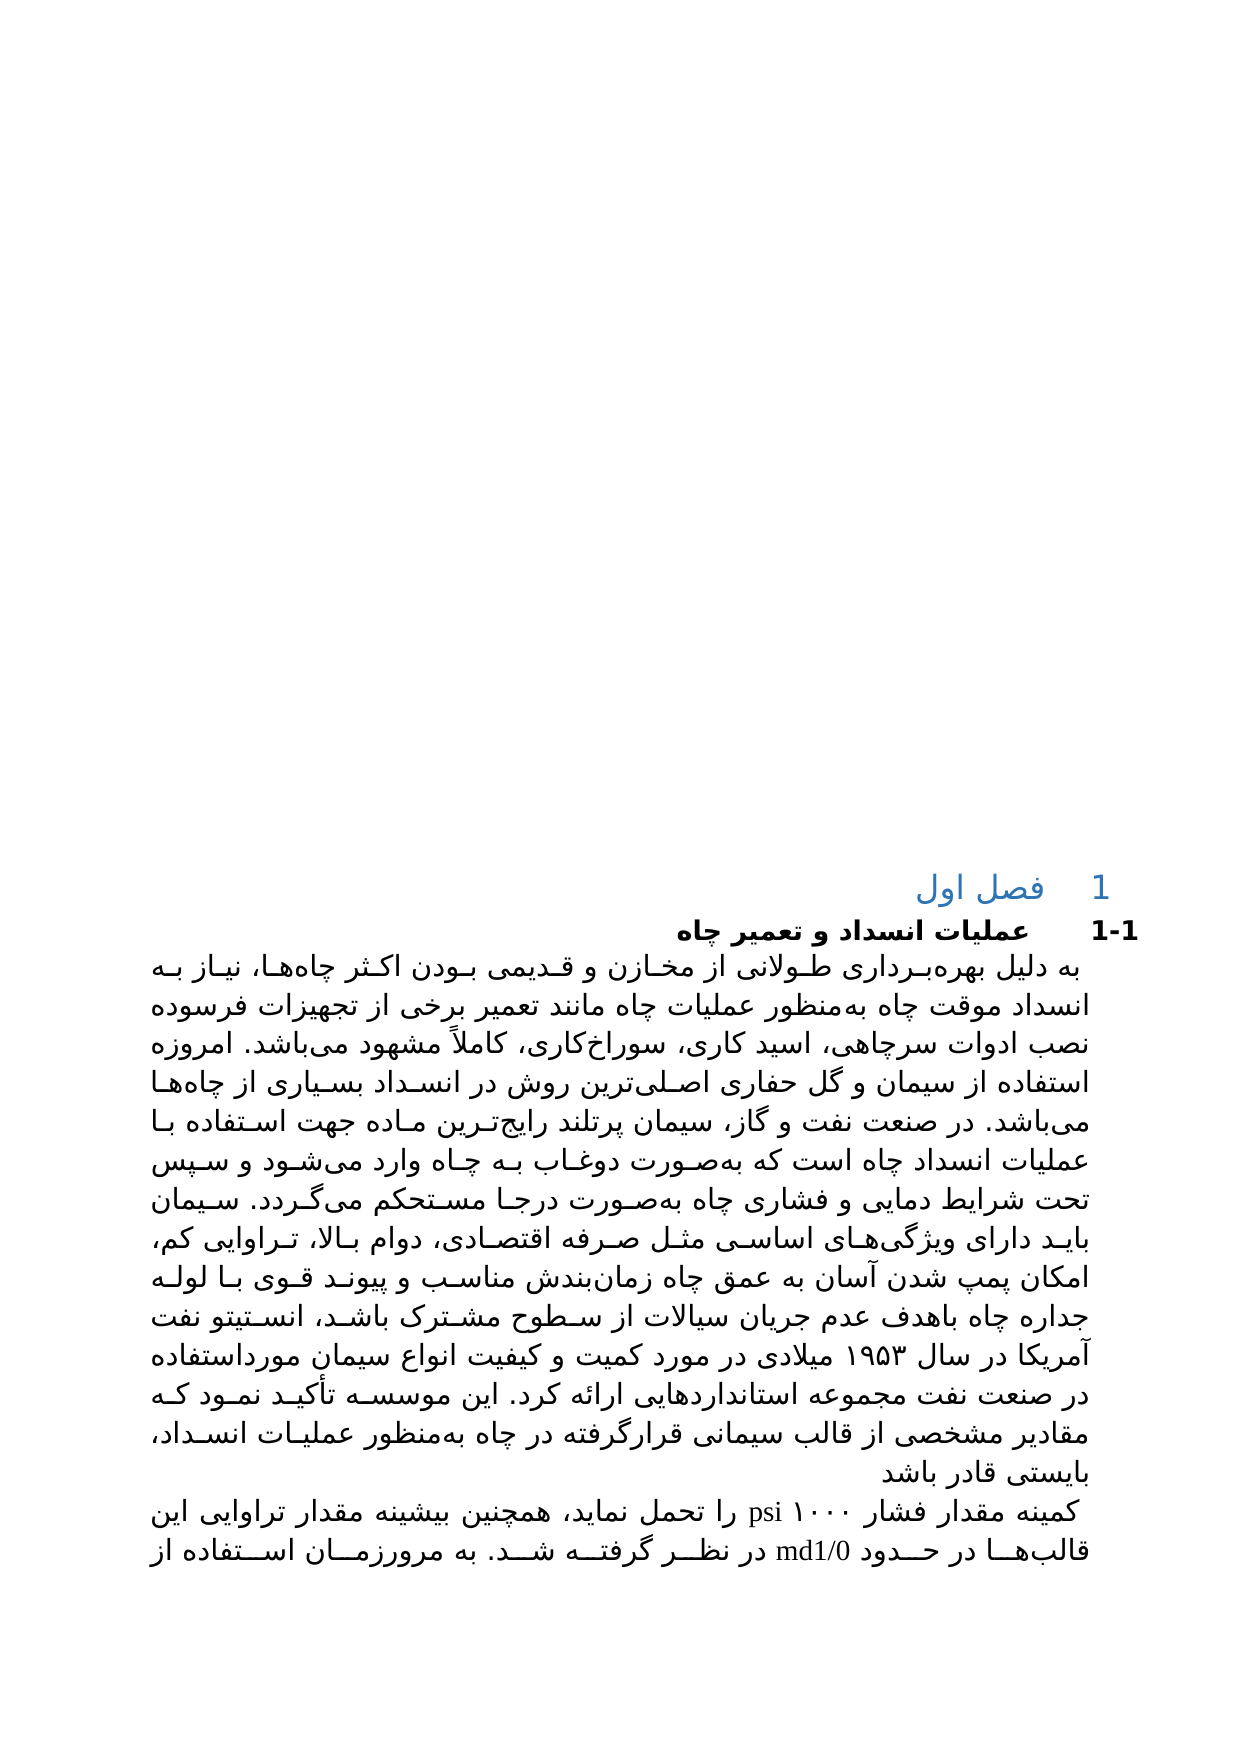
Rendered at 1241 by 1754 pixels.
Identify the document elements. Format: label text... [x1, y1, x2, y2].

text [150, 1494, 1090, 1568]
text به دلیل بهره‌برداری طولانی از مخازن و قدیمی بودن اکثر چاه‌ها، نیاز به انسداد موقت چاه به‌منظور عملیات چاه مانند تعمیر برخی از تجهیزات فرسوده نصب ادوات سرچاهی، اسید کاری، سوراخ‌کاری، کاملاً مشهود می‌باشد. امروزه استفاده از سیمان و گل حفاری اصلی‌ترین روش در انسداد بسیاری از چاه‌ها می‌باشد. در صنعت نفت و گاز، سیمان پرتلند رایج‌ترین ماده جهت استفاده با عملیات انسداد چاه است که به‌صورت دوغاب به چاه وارد می‌شود و سپس تحت شرایط دمایی و فشاری چاه به‌صورت درجا مستحکم می‌گردد. سیمان باید دارای ویژگی‌های اساسی مثل صرفه اقتصادی، دوام بالا، تراوایی کم، امکان پمپ شدن آسان به عمق چاه زمان‌بندش مناسب و پیوند قوی با لوله جداره چاه باهدف عدم جریان سیالات از سطوح مشترک باشد، انستیتو نفت آمریکا در سال ۱۹۵۳ میلادی در مورد کمیت و کیفیت انواع سیمان مورداستفاده در صنعت نفت مجموعه استانداردهایی ارائه کرد. این موسسه تأکید نمود که مقادیر مشخصی از قالب سیمانی قرارگرفته در چاه به‌منظور عملیات انسداد، بایستی قادر باشد [150, 949, 1090, 1489]
subtitle عملیات انسداد و تعمیر چاه [150, 915, 1090, 946]
subtitle فصل اول [150, 869, 1090, 908]
